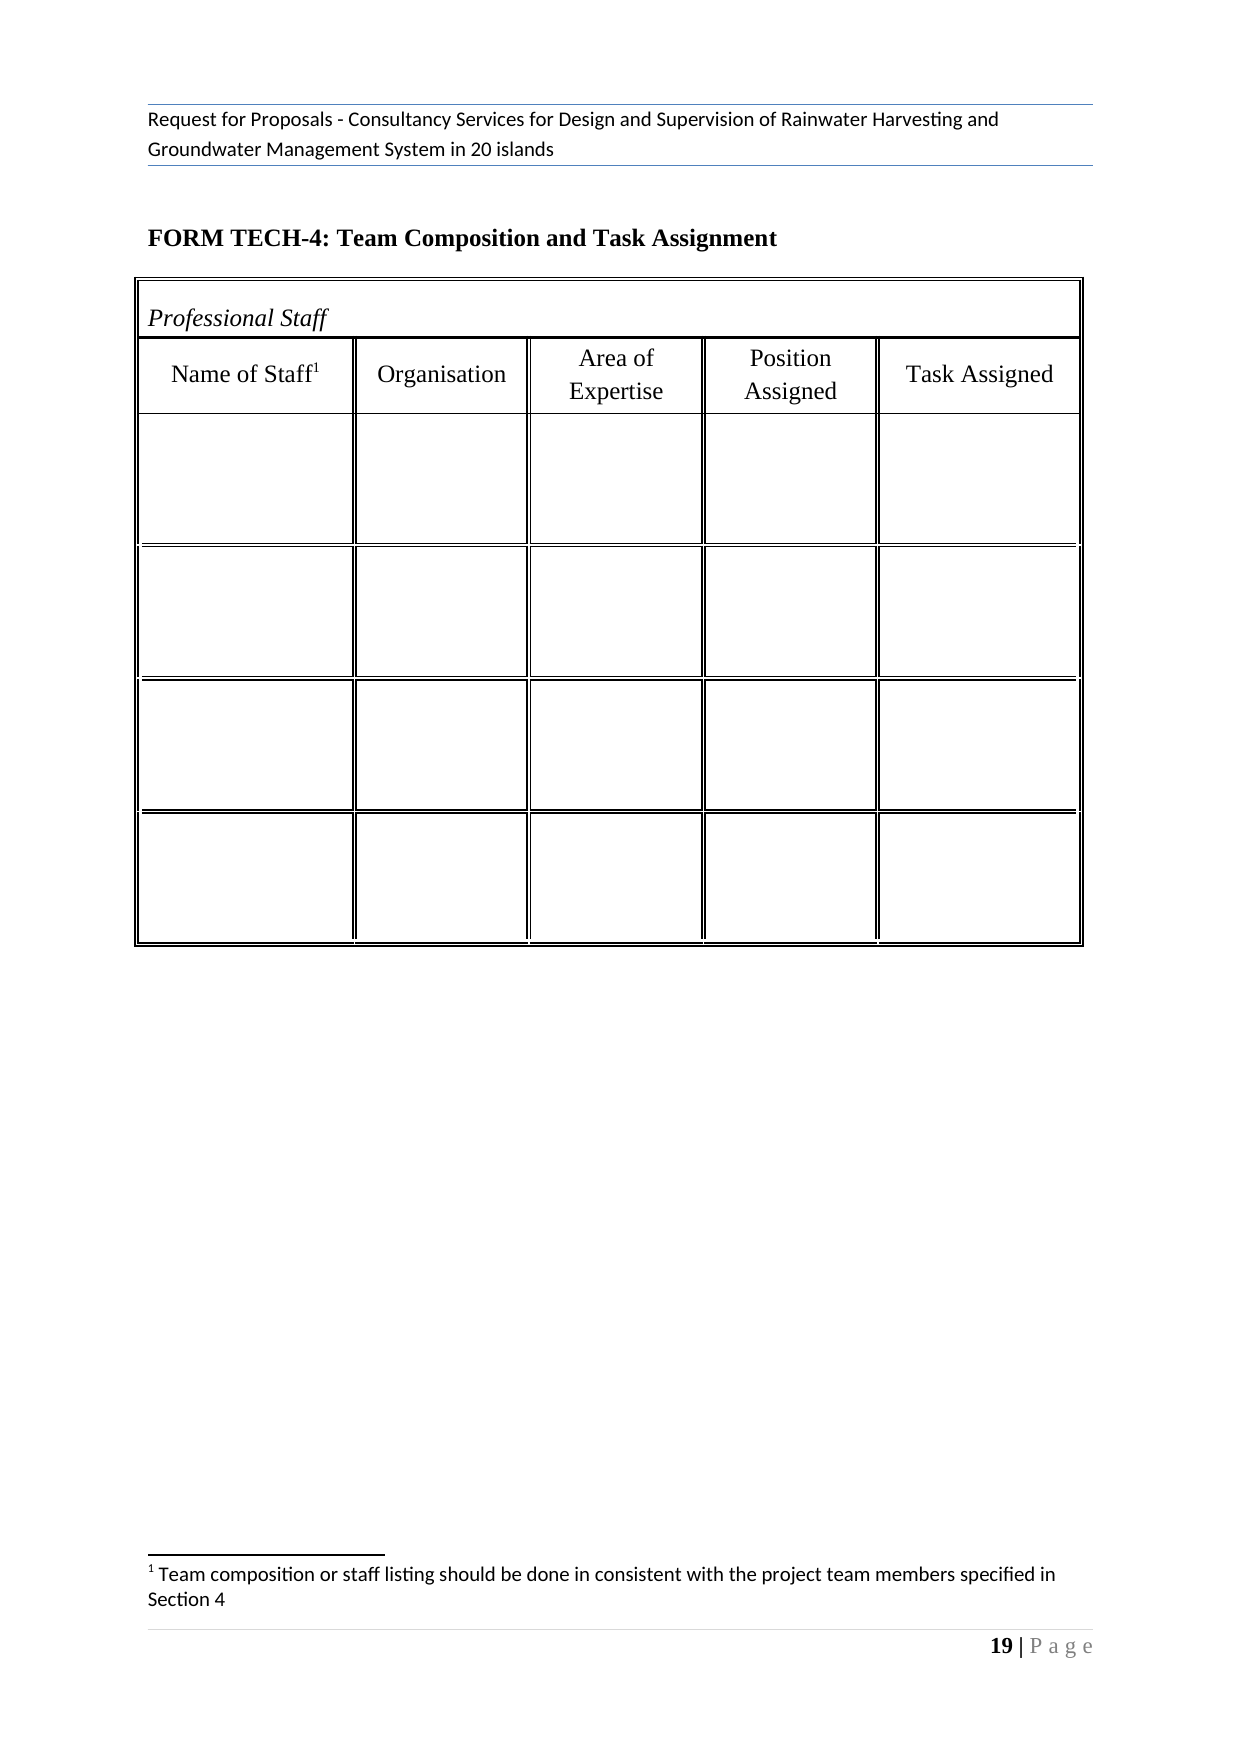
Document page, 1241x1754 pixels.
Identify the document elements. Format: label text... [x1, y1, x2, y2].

table_cell [357, 681, 526, 809]
table_cell Area of Expertise [531, 339, 701, 412]
table_cell [136, 676, 354, 809]
table_cell [706, 547, 875, 676]
table_cell [706, 414, 875, 542]
table_header Professional Staff [139, 281, 1079, 336]
table_cell [139, 414, 352, 542]
table_cell [136, 809, 354, 942]
table_cell [878, 543, 1081, 676]
table_cell [354, 809, 529, 942]
table_cell Organisation [357, 339, 526, 412]
table_cell Position Assigned [706, 339, 875, 412]
table_cell [706, 681, 875, 809]
table_cell [357, 547, 526, 676]
table_cell [878, 809, 1081, 942]
table_cell [529, 813, 703, 942]
subtitle FORM TECH-4: Team Composition and Task Assignment [148, 223, 1093, 251]
table_cell [531, 414, 701, 542]
table_cell Name of Staff [139, 339, 352, 412]
table_cell [531, 547, 701, 676]
table_cell [703, 809, 878, 942]
table_cell Task Assigned [880, 339, 1079, 412]
table_cell [878, 676, 1081, 809]
table_cell [531, 681, 701, 809]
table_cell [357, 414, 526, 542]
table_cell [136, 543, 354, 676]
table_cell [880, 414, 1079, 542]
